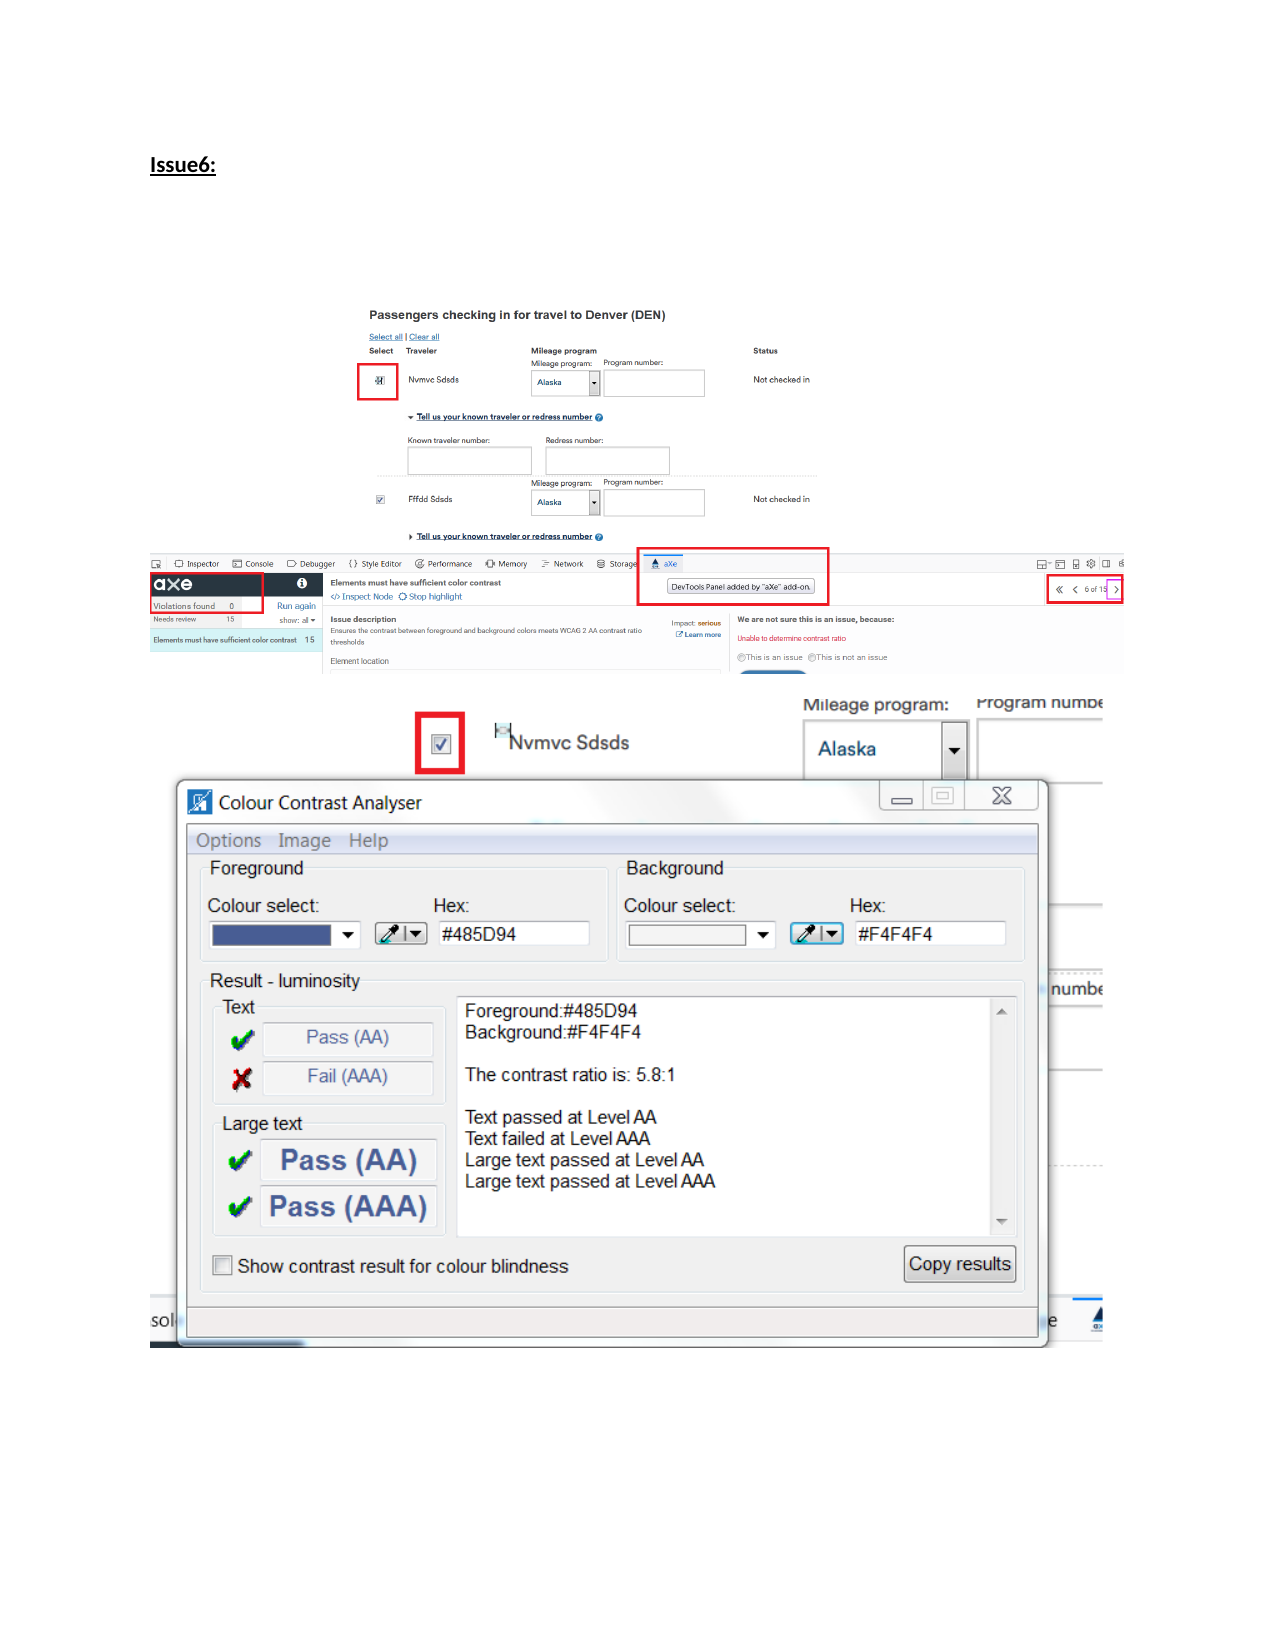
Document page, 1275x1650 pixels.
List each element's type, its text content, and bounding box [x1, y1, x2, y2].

picture [150, 309, 1124, 674]
text Issue6: [150, 150, 1125, 178]
picture [150, 699, 1109, 1348]
